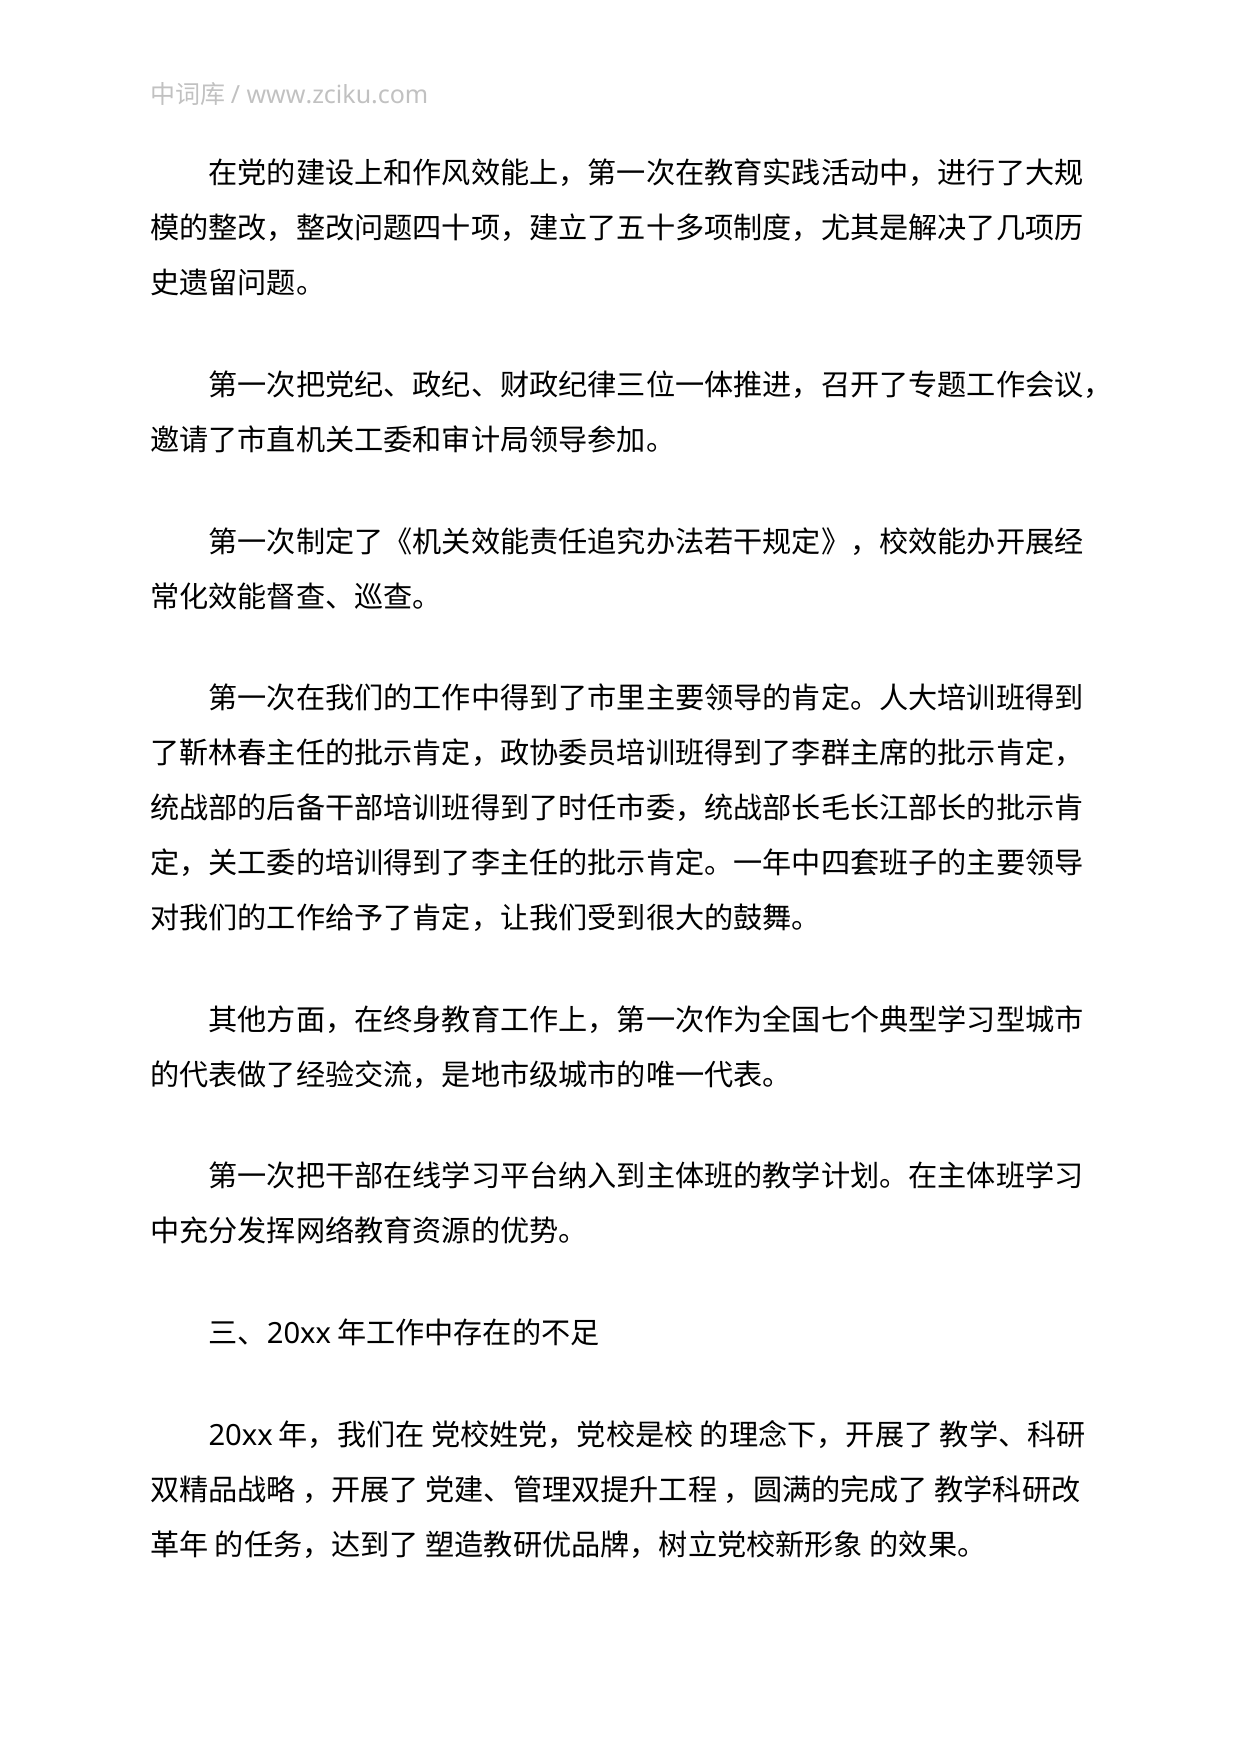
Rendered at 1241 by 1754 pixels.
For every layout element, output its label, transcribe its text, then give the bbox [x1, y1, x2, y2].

text 其他方面，在终身教育工作上，第一次作为全国七个典型学习型城市的代表做了经验交流，是地市级城市的唯一代表。 [150, 996, 1090, 1093]
text 在党的建设上和作风效能上，第一次在教育实践活动中，进行了大规模的整改，整改问题四十项，建立了五十多项制度，尤其是解决了几项历史遗留问题。 [150, 150, 1090, 302]
text 第一次制定了《机关效能责任追究办法若干规定》，校效能办开展经常化效能督查、巡查。 [150, 518, 1090, 615]
text 第一次把干部在线学习平台纳入到主体班的教学计划。在主体班学习中充分发挥网络教育资源的优势。 [150, 1153, 1090, 1250]
text 第一次把党纪、政纪、财政纪律三位一体推进，召开了专题工作会议，邀请了市直机关工委和审计局领导参加。 [150, 362, 1090, 459]
text 第一次在我们的工作中得到了市里主要领导的肯定。人大培训班得到了靳林春主任的批示肯定，政协委员培训班得到了李群主席的批示肯定，统战部的后备干部培训班得到了时任市委，统战部长毛长江部长的批示肯定，关工委的培训得到了李主任的批示肯定。一年中四套班子的主要领导对我们的工作给予了肯定，让我们受到很大的鼓舞。 [150, 675, 1090, 937]
text 20xx年，我们在 党校姓党，党校是校 的理念下，开展了 教学、科研双精品战略 ，开展了 党建、管理双提升工程 ，圆满的完成了 教学科研改革年 的任务，达到了 塑造教研优品牌，树立党校新形象 的效果。 [150, 1412, 1090, 1564]
text 三、20xx年工作中存在的不足 [150, 1309, 1090, 1352]
